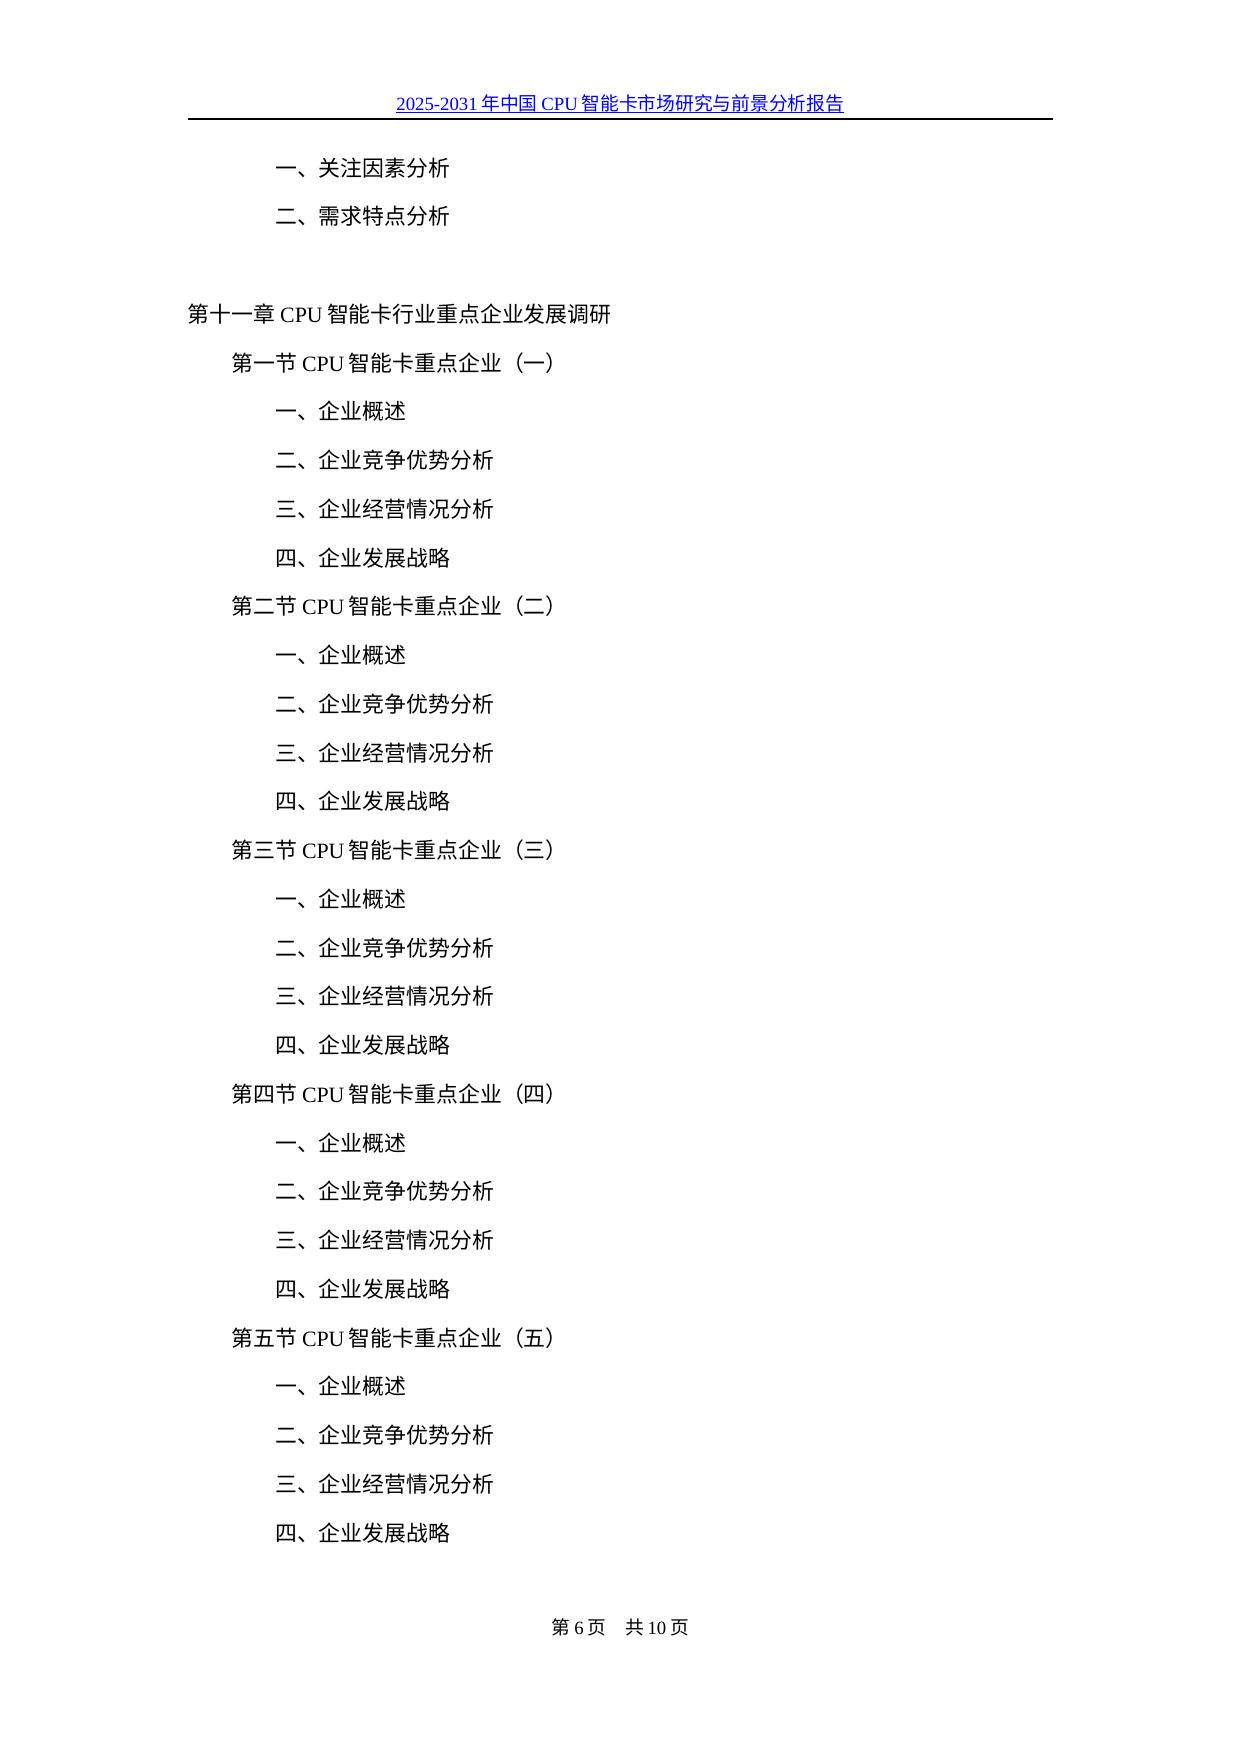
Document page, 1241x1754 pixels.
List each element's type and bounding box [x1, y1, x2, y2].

text [187, 150, 1053, 1548]
